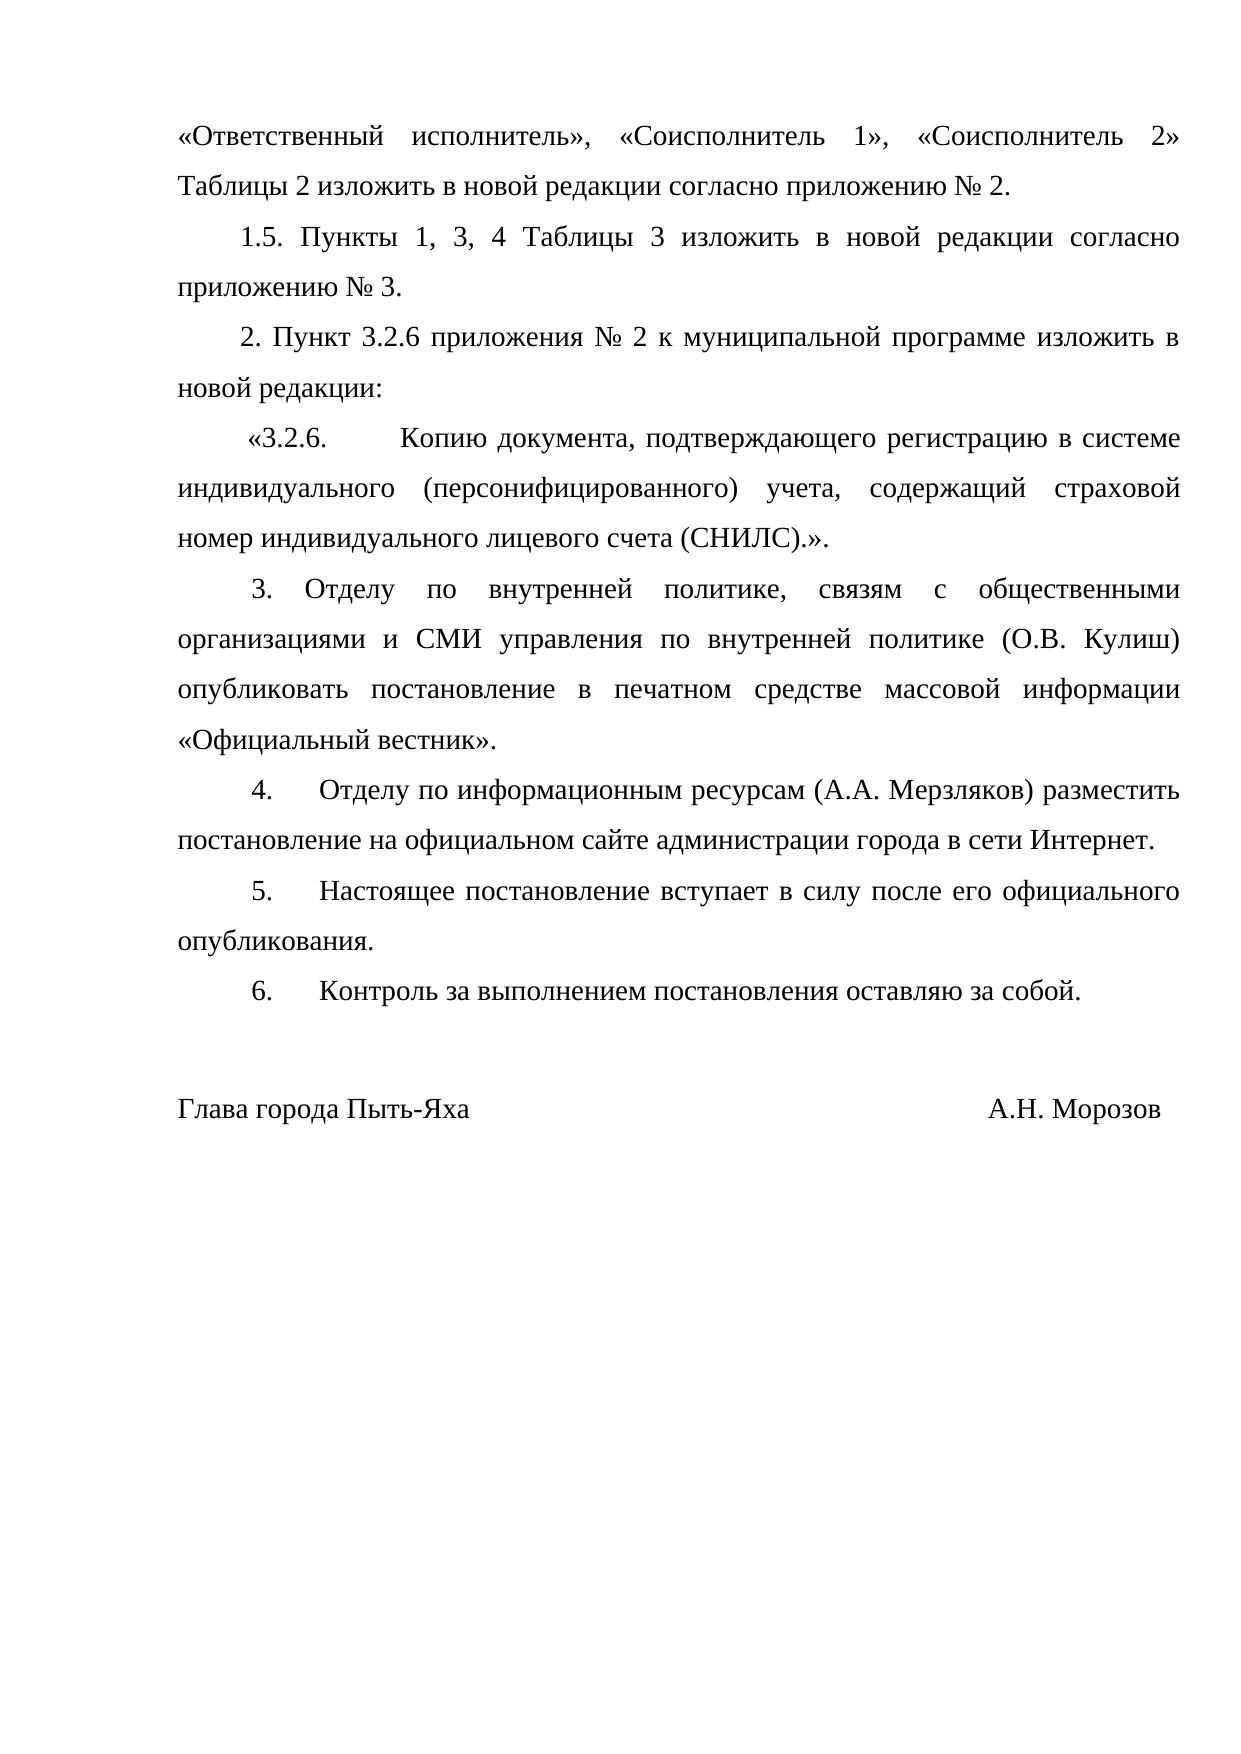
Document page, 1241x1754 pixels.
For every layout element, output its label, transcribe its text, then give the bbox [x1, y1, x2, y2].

text 4. Отделу по информационным ресурсам (А.А. Мерзляков) разместить постановление на официальном сайте администрации города в сети Интернет. [177, 772, 1181, 856]
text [177, 118, 1181, 202]
text 5. Настоящее постановление вступает в силу после его официального опубликования. [177, 873, 1181, 957]
title Глава города Пыть-Яха А.Н. Морозов [177, 1091, 1181, 1124]
text 3. Отделу по внутренней политике, связям с общественными организациями и СМИ управления по внутренней политике (О.В. Кулиш) опубликовать постановление в печатном средстве массовой информации «Официальный вестник». [177, 571, 1181, 755]
text 2. Пункт 3.2.6 приложения № 2 к муниципальной программе изложить в новой редакции: [177, 319, 1181, 403]
text 1.5. Пункты 1, 3, 4 Таблицы 3 изложить в новой редакции согласно приложению № 3. [177, 219, 1181, 303]
text 6. Контроль за выполнением постановления оставляю за собой. [177, 973, 1181, 1007]
text «3.2.6. Копию документа, подтверждающего регистрацию в системе индивидуального (персонифицированного) учета, содержащий страховой номер индивидуального лицевого счета (СНИЛС).». [177, 420, 1181, 554]
